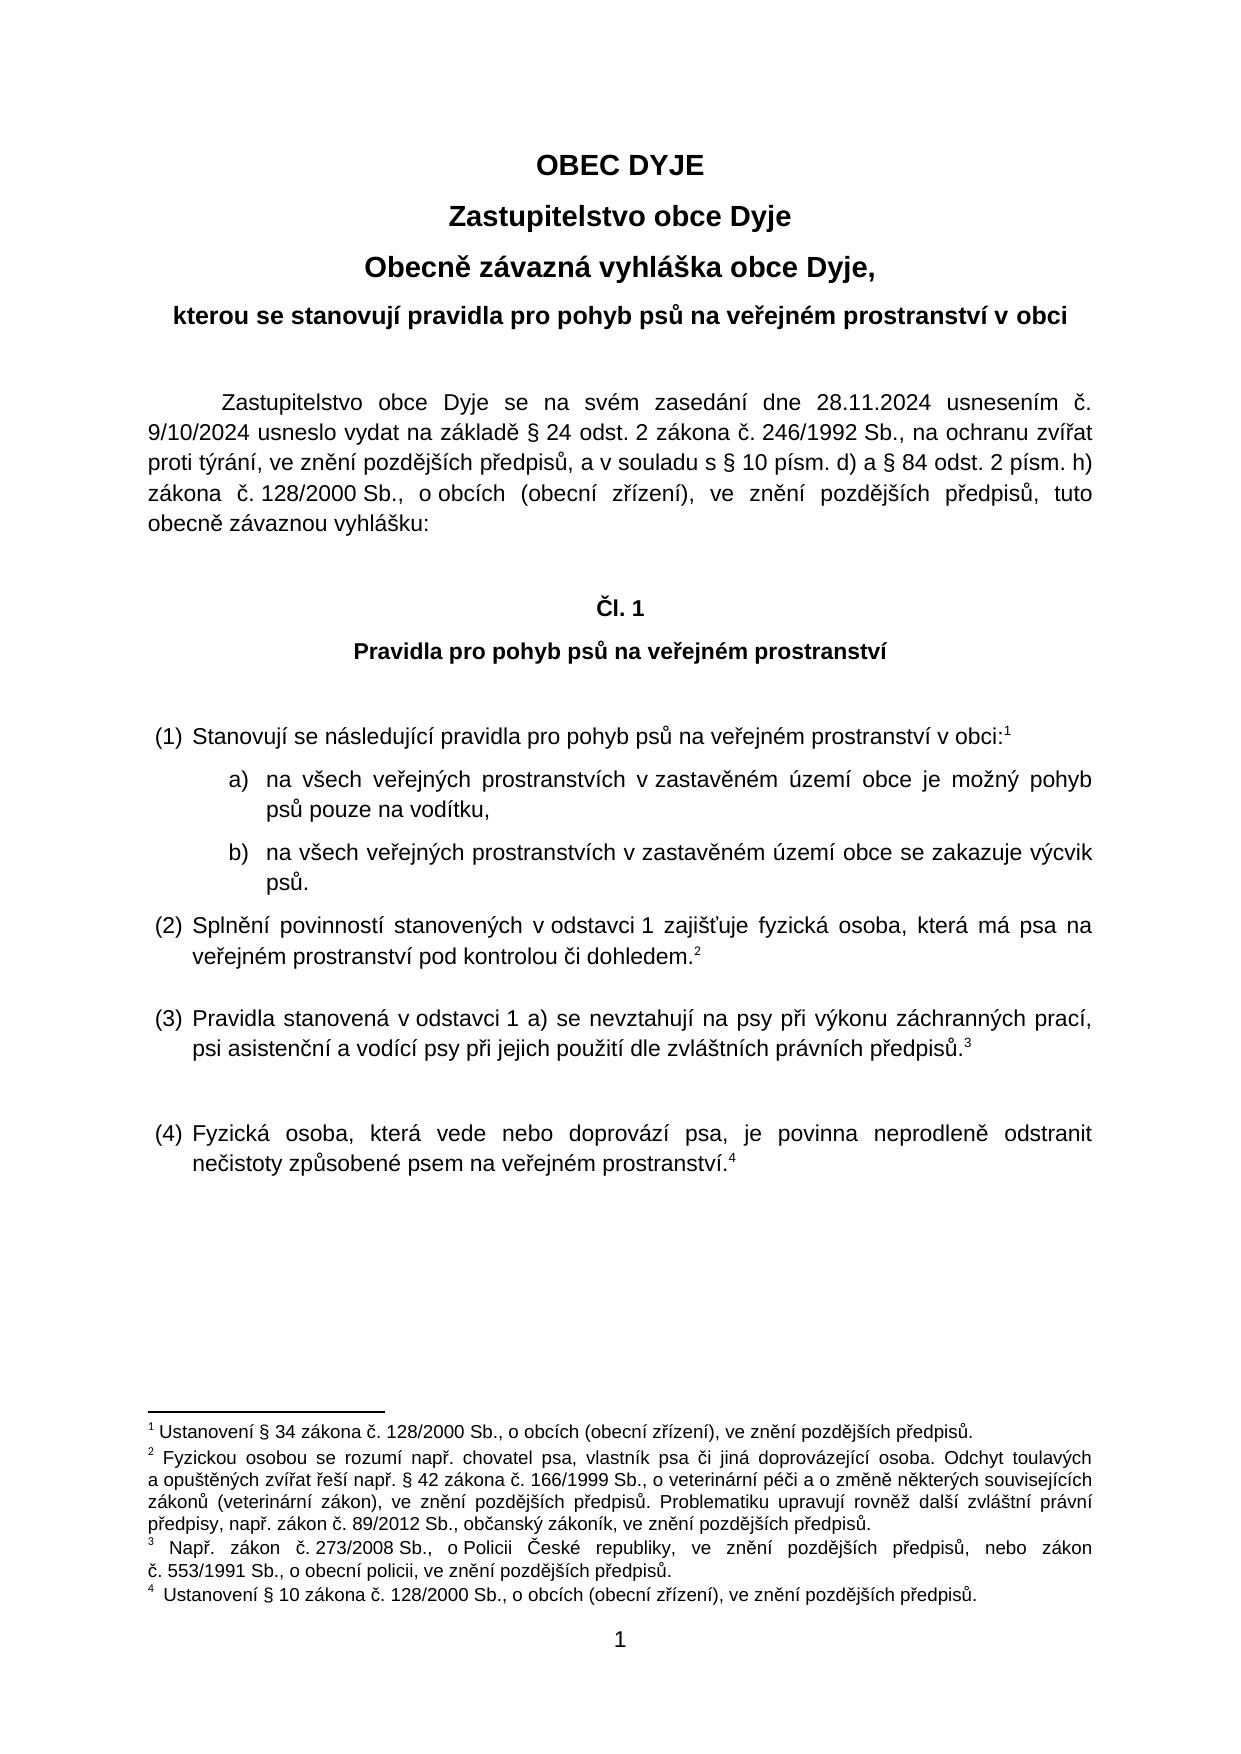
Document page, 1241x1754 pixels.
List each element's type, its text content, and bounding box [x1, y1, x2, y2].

text kterou se stanovují pravidla pro pohyb psů na veřejném prostranství v obci [148, 301, 1093, 329]
text OBEC DYJE [148, 148, 1093, 181]
text Obecně závazná vyhláška obce Dyje, [148, 250, 1093, 283]
list Stanovují se následující pravidla pro pohyb psů na veřejném prostranství v obci: [154, 723, 1093, 750]
list na všech veřejných prostranstvích v zastavěném území obce se zakazuje výcvik psů. [228, 839, 1093, 896]
list Fyzická osoba, která vede nebo doprovází psa, je povinna neprodleně odstranit nečistoty způsobené psem na veřejném prostranství. [154, 1120, 1093, 1177]
list Pravidla stanovená v odstavci 1 a) se nevztahují na psy při výkonu záchranných prací, psi asistenční a vodící psy při jejich použití dle zvláštních právních předpisů. [154, 1004, 1093, 1061]
text Zastupitelstvo obce Dyje se na svém zasedání dne 28.11.2024 usnesením č. 9/10/2024 usneslo vydat na základě § 24 odst. 2 zákona č. 246/1992 Sb., na ochranu zvířat proti týrání, ve znění pozdějších předpisů, a v souladu s § 10 písm. d) a § 84 odst. 2 písm. h) zákona č. 128/2000 Sb., o obcích (obecní zřízení), ve znění pozdějších předpisů, tuto obecně závaznou vyhlášku: [148, 389, 1093, 536]
list na všech veřejných prostranstvích v zastavěném území obce je možný pohyb psů pouze na vodítku, [228, 766, 1093, 823]
list Splnění povinností stanovených v odstavci 1 zajišťuje fyzická osoba, která má psa na veřejném prostranství pod kontrolou či dohledem. [154, 912, 1093, 970]
text Zastupitelstvo obce Dyje [148, 199, 1093, 232]
text Pravidla pro pohyb psů na veřejném prostranství [148, 638, 1093, 664]
text Čl. 1 [148, 595, 1093, 622]
